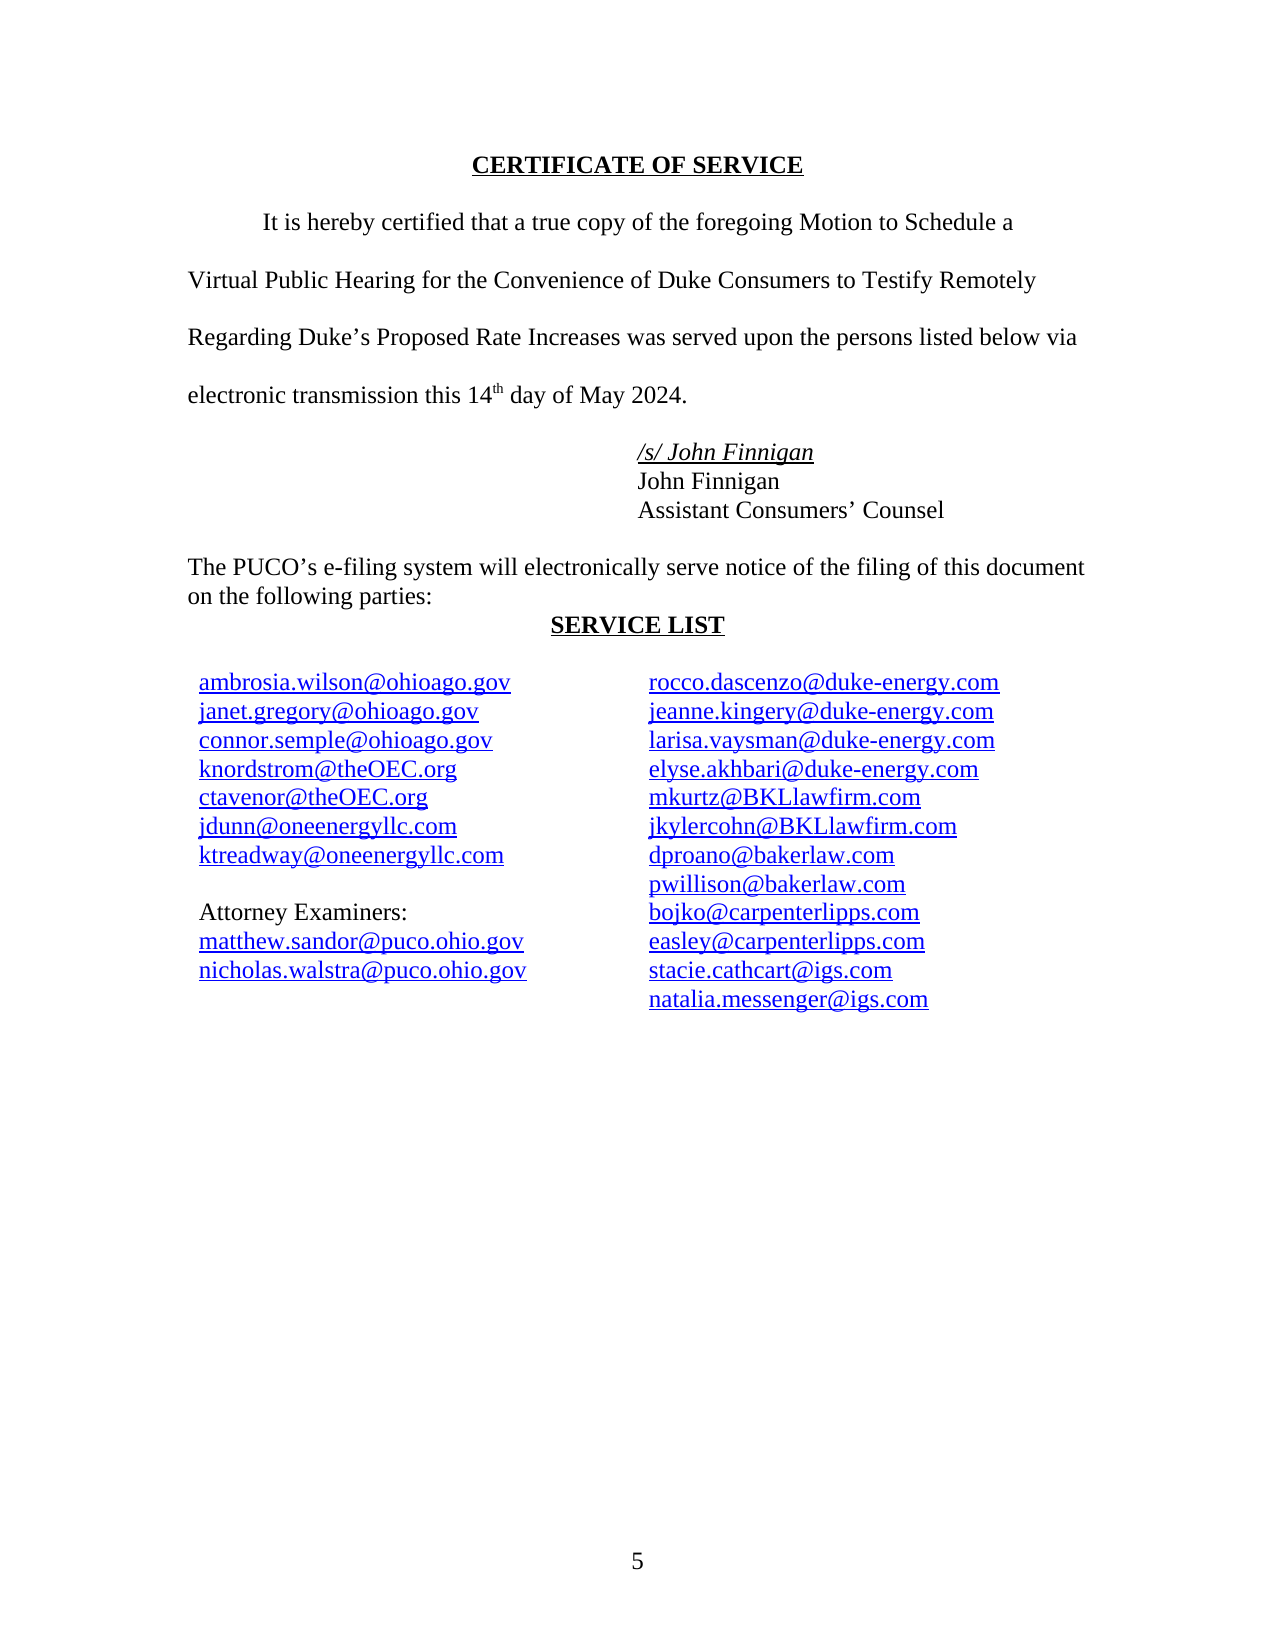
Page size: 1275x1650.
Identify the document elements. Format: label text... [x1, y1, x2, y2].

text SERVICE LIST [187, 610, 1087, 639]
text John Finnigan [187, 466, 1087, 495]
text Assistant Consumers’ Counsel [187, 495, 1087, 524]
text The PUCO’s e-filing system will electronically serve notice of the filing of this document on the following parties: [187, 552, 1087, 610]
text /s/ John Finnigan [187, 437, 1087, 466]
text It is hereby certified that a true copy of the foregoing Motion to Schedule a Virtual Public Hearing for the Convenience of Duke Consumers to Testify Remotely Regarding Duke’s Proposed Rate Increases was served upon the persons listed below via electronic transmission this 14th day of May 2024. [187, 207, 1087, 409]
table_header ambrosia.wilson@ohioago.gov janet.gregory@ohioago.gov connor.semple@ohioago.gov knordstrom@theOEC.org ctavenor@theOEC.org jdunn@oneenergyllc.com ktreadway@oneenergyllc.com Attorney Examiners: matthew.sandor@puco.ohio.gov nicholas.walstra@puco.ohio.gov [188, 668, 637, 1099]
table_header rocco.dascenzo@duke-energy.com jeanne.kingery@duke-energy.com larisa.vaysman@duke-energy.com elyse.akhbari@duke-energy.com mkurtz@BKLlawfirm.com jkylercohn@BKLlawfirm.com dproano@bakerlaw.com pwillison@bakerlaw.com bojko@carpenterlipps.com easley@carpenterlipps.com stacie.cathcart@igs.com natalia.messenger@igs.com [638, 668, 1087, 1099]
text CERTIFICATE OF SERVICE [187, 150, 1087, 179]
